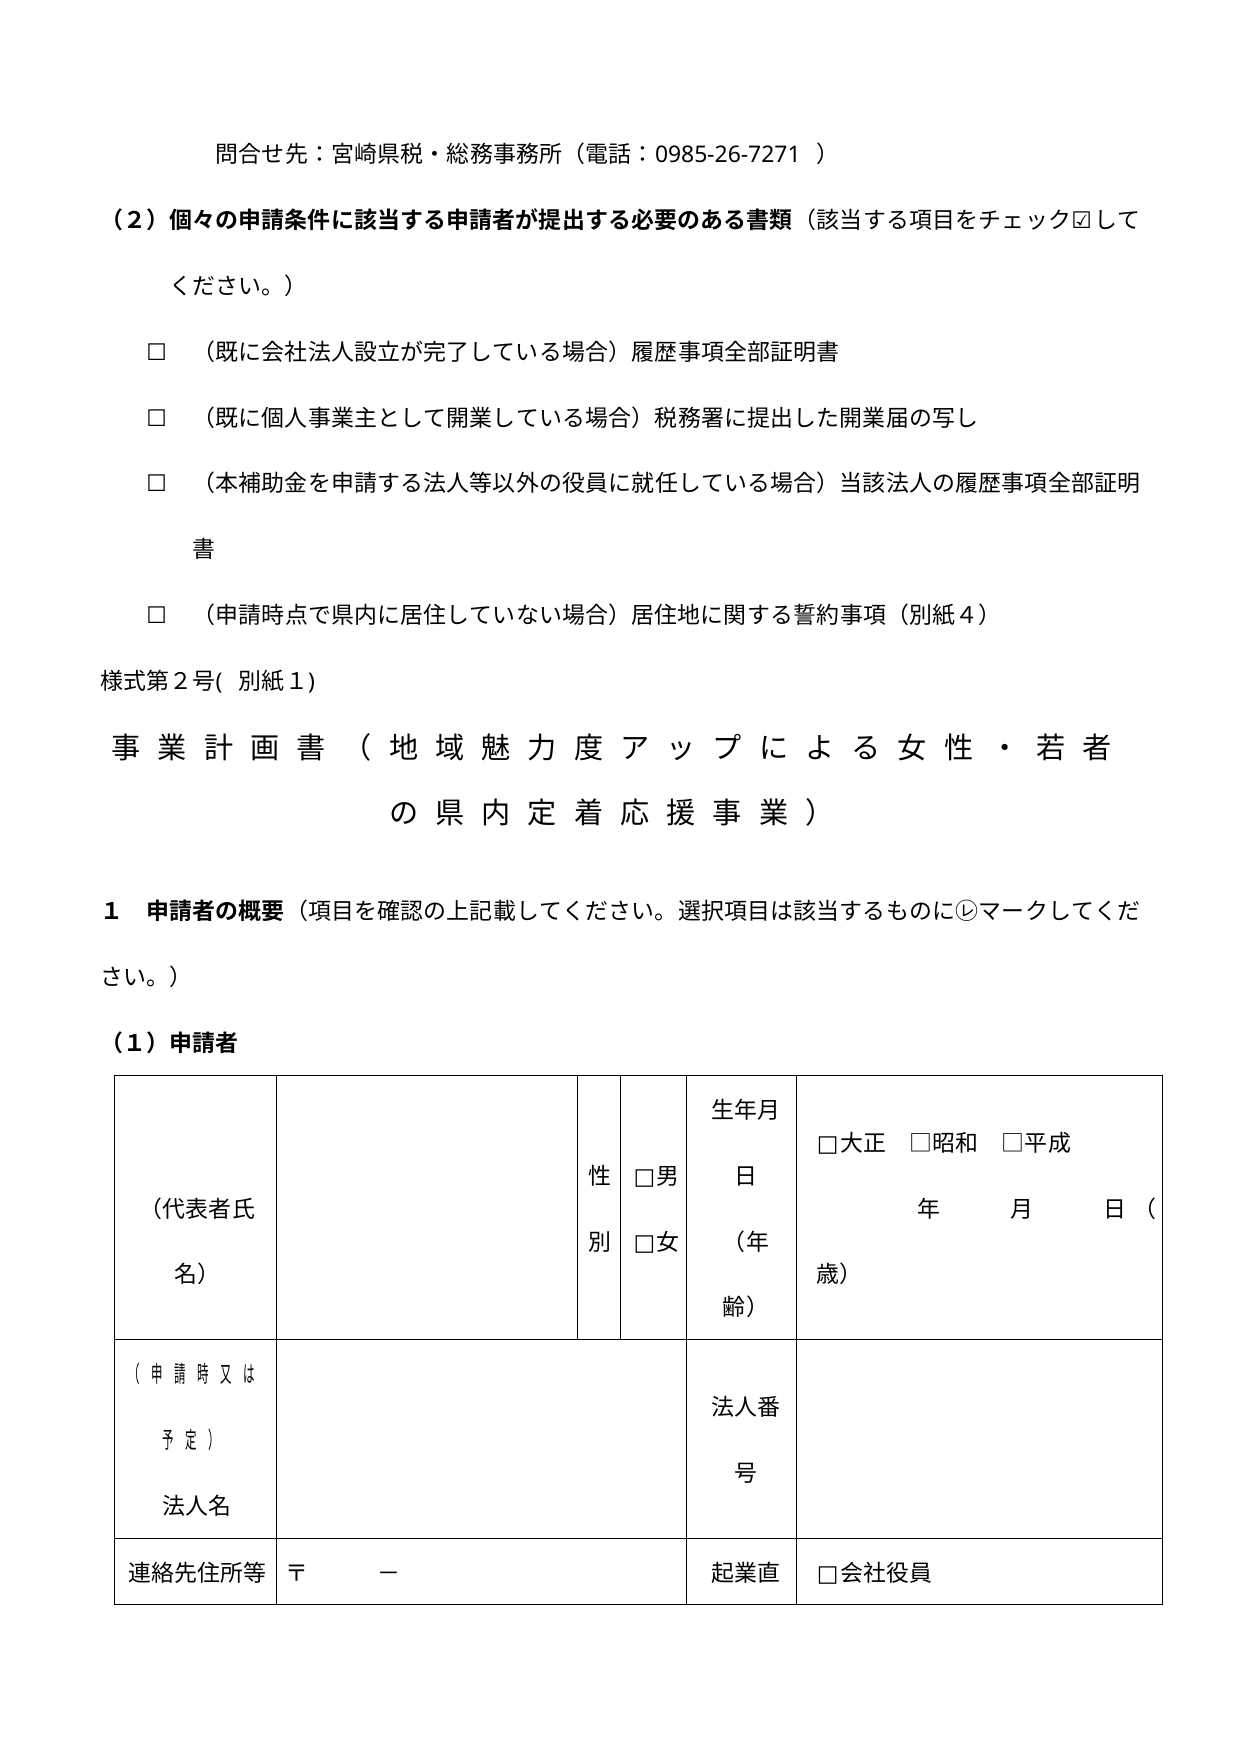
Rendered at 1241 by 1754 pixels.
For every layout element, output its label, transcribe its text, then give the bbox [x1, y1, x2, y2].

text （既に会社法人設立が完了している場合）履歴事項全部証明書 [100, 317, 1140, 383]
text （２）個々の申請条件に該当する申請者が提出する必要のある書類（該当する項目をチェック☑してください。） [100, 186, 1140, 317]
text 事業計画書（地域魅力度アップによる女性・若者の県内定着応援事業） [100, 712, 1140, 844]
text （既に個人事業主として開業している場合）税務署に提出した開業届の写し [100, 383, 1140, 449]
table_cell [797, 1340, 1162, 1537]
table_header [277, 1076, 577, 1339]
text 問合せ先：宮崎県税・総務事務所（電話：0985-26-7271） [100, 120, 1140, 186]
table_header □男 □女 [621, 1076, 686, 1339]
table_cell （申請時又は予定） 法人名 [115, 1340, 276, 1537]
text （本補助金を申請する法人等以外の役員に就任している場合）当該法人の履歴事項全部証明書 [142, 449, 1140, 581]
table_cell 連絡先住所等 [115, 1539, 276, 1604]
table_cell 法人番号 [687, 1340, 796, 1537]
table_cell 〒 － [277, 1539, 686, 1604]
table_header 性別 [578, 1076, 620, 1339]
text １ 申請者の概要（項目を確認の上記載してください。選択項目は該当するものに㋹マークしてください。） [100, 877, 1140, 1009]
table_header 生年月日 （年齢） [687, 1076, 796, 1339]
text （申請時点で県内に居住していない場合）居住地に関する誓約事項（別紙４） [100, 581, 1140, 647]
table_cell [277, 1340, 686, 1537]
text （１）申請者 [100, 1009, 1140, 1074]
table_cell 起業直前の職業 [687, 1539, 796, 1604]
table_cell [797, 1539, 1162, 1604]
table_header （代表者氏名） [115, 1076, 276, 1339]
text 様式第２号(別紙１) [100, 647, 1140, 712]
table_header □大正 □昭和 □平成 年 月 日（ 歳） [797, 1076, 1162, 1339]
